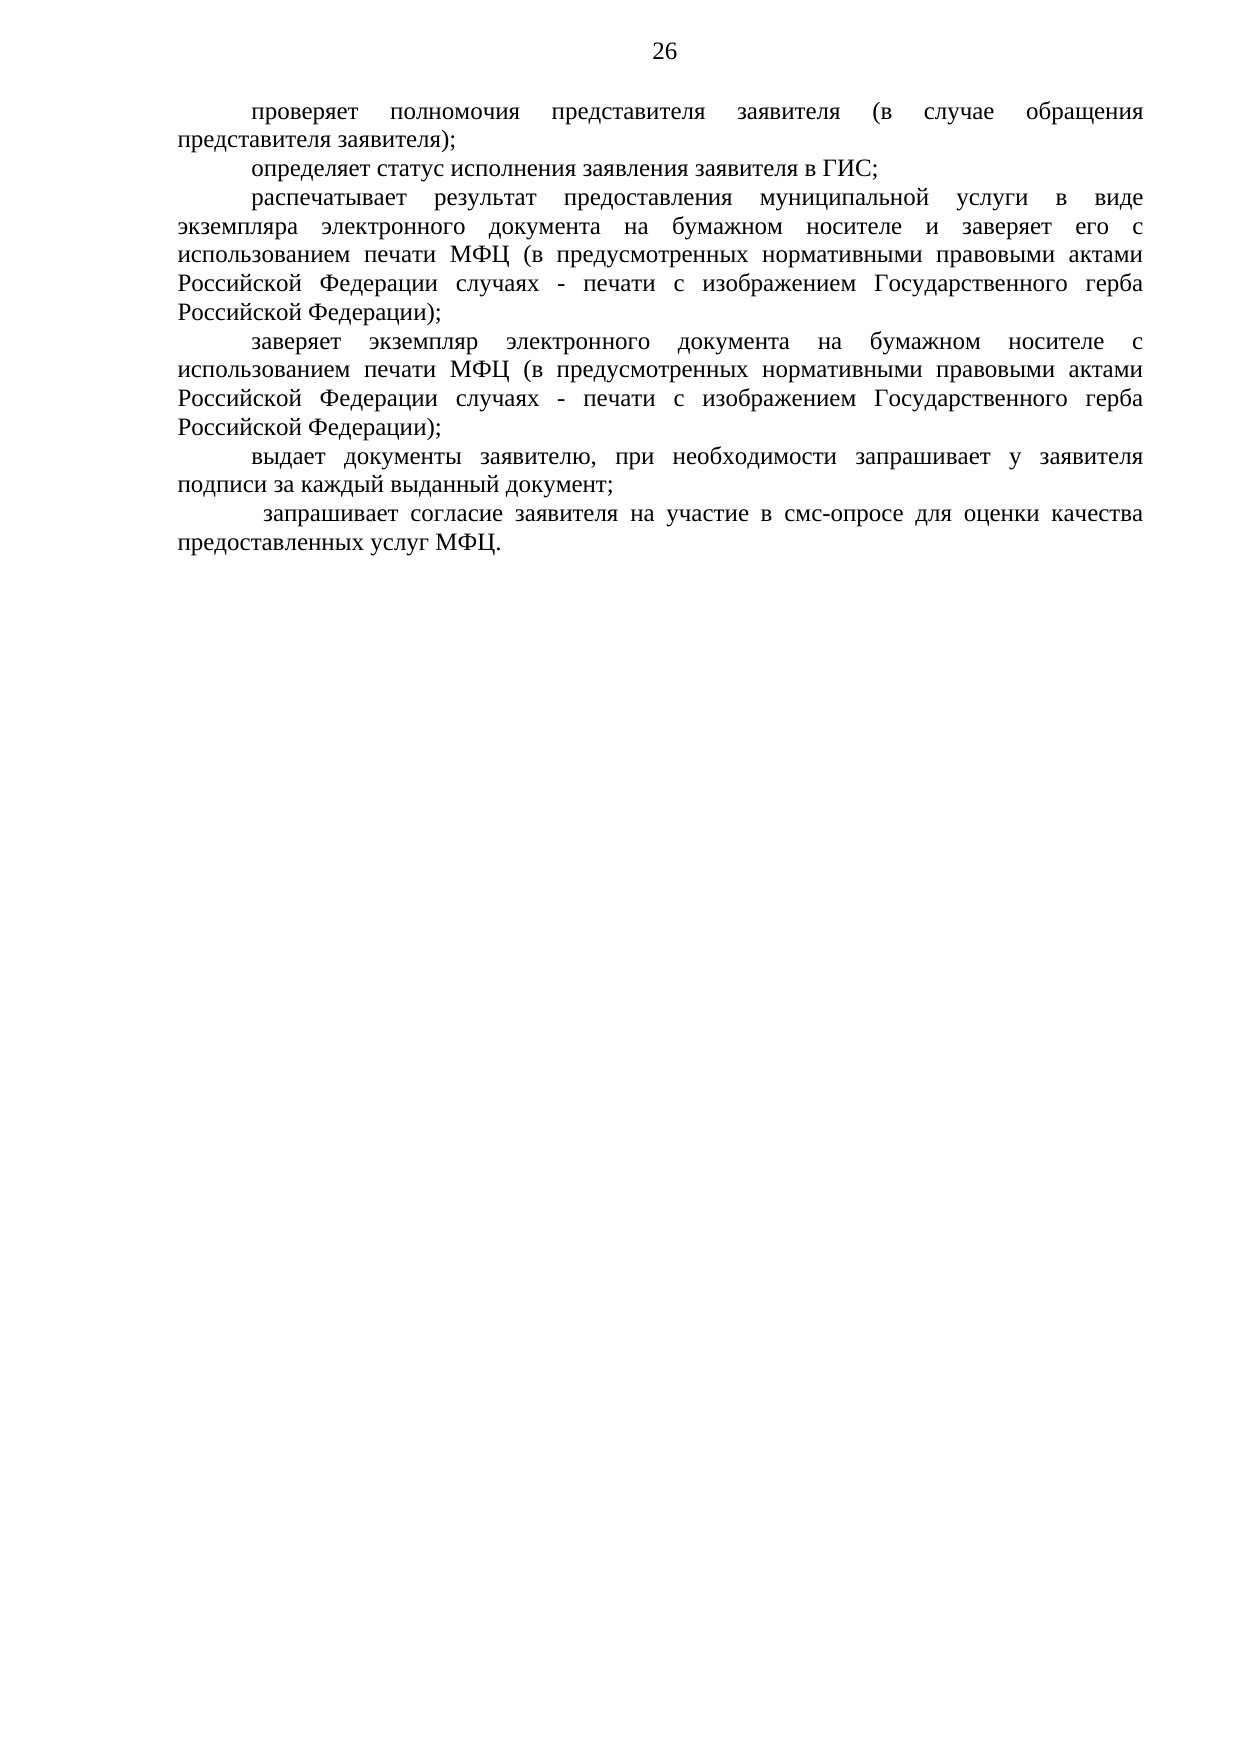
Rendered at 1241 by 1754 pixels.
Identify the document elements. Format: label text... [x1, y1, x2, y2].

text распечатывает результат предоставления муниципальной услуги в виде экземпляра электронного документа на бумажном носителе и заверяет его с использованием печати МФЦ (в предусмотренных нормативными правовыми актами Российской Федерации случаях - печати с изображением Государственного герба Российской Федерации); [177, 182, 1144, 326]
text запрашивает согласие заявителя на участие в смс-опросе для оценки качества предоставленных услуг МФЦ. [177, 498, 1144, 556]
text выдает документы заявителю, при необходимости запрашивает у заявителя подписи за каждый выданный документ; [177, 441, 1144, 498]
text проверяет полномочия представителя заявителя (в случае обращения представителя заявителя); [177, 96, 1144, 153]
text заверяет экземпляр электронного документа на бумажном носителе с использованием печати МФЦ (в предусмотренных нормативными правовыми актами Российской Федерации случаях - печати с изображением Государственного герба Российской Федерации); [177, 326, 1144, 441]
text определяет статус исполнения заявления заявителя в ГИС; [177, 153, 1144, 182]
